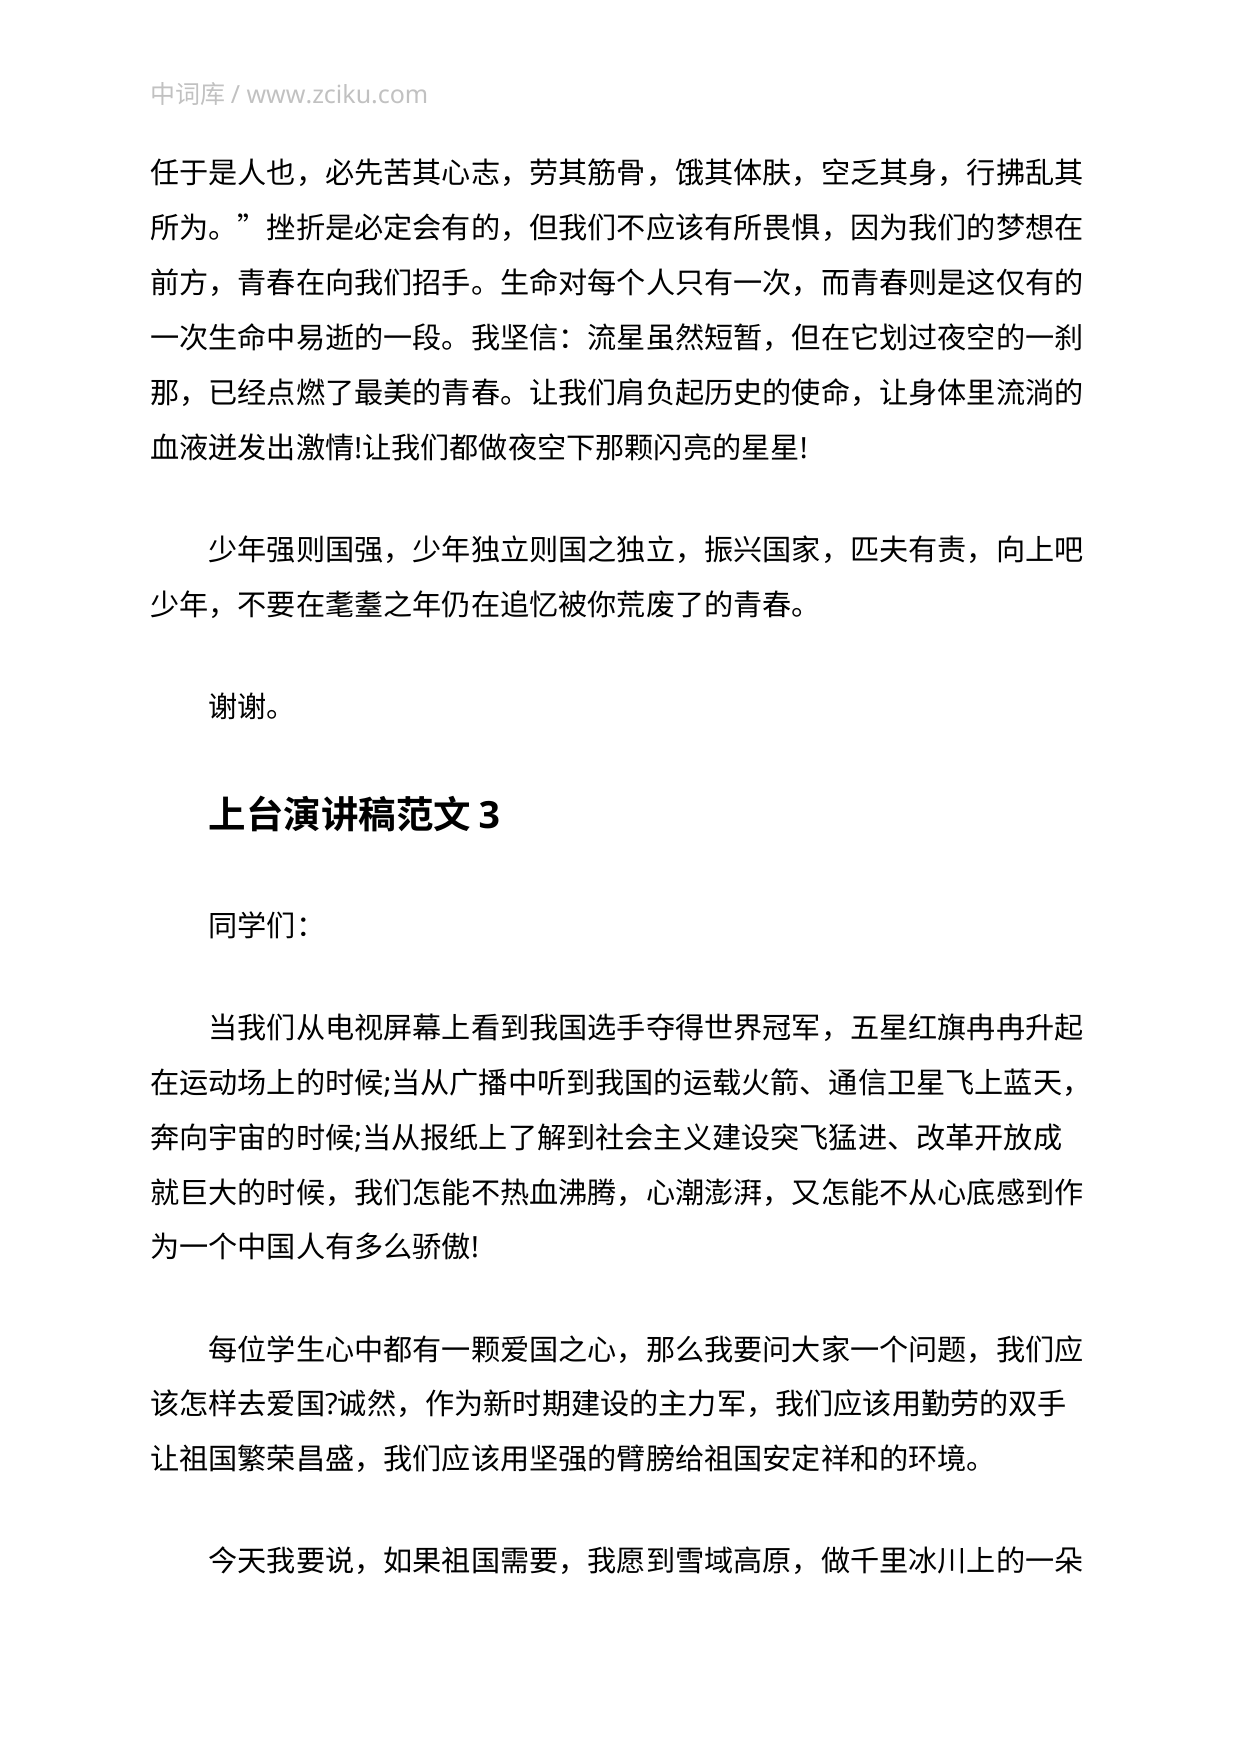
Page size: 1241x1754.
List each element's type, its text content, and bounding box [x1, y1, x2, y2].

text 上台演讲稿范文3 [150, 785, 1090, 839]
text 谢谢。 [150, 683, 1090, 725]
text 每位学生心中都有一颗爱国之心，那么我要问大家一个问题，我们应该怎样去爱国?诚然，作为新时期建设的主力军，我们应该用勤劳的双手让祖国繁荣昌盛，我们应该用坚强的臂膀给祖国安定祥和的环境。 [150, 1326, 1090, 1478]
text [150, 150, 1090, 467]
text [150, 1538, 1090, 1580]
text 少年强则国强，少年独立则国之独立，振兴国家，匹夫有责，向上吧少年，不要在耄耋之年仍在追忆被你荒废了的青春。 [150, 526, 1090, 624]
text 同学们： [150, 902, 1090, 945]
text 当我们从电视屏幕上看到我国选手夺得世界冠军，五星红旗冉冉升起在运动场上的时候;当从广播中听到我国的运载火箭、通信卫星飞上蓝天，奔向宇宙的时候;当从报纸上了解到社会主义建设突飞猛进、改革开放成就巨大的时候，我们怎能不热血沸腾，心潮澎湃，又怎能不从心底感到作为一个中国人有多么骄傲! [150, 1004, 1090, 1266]
